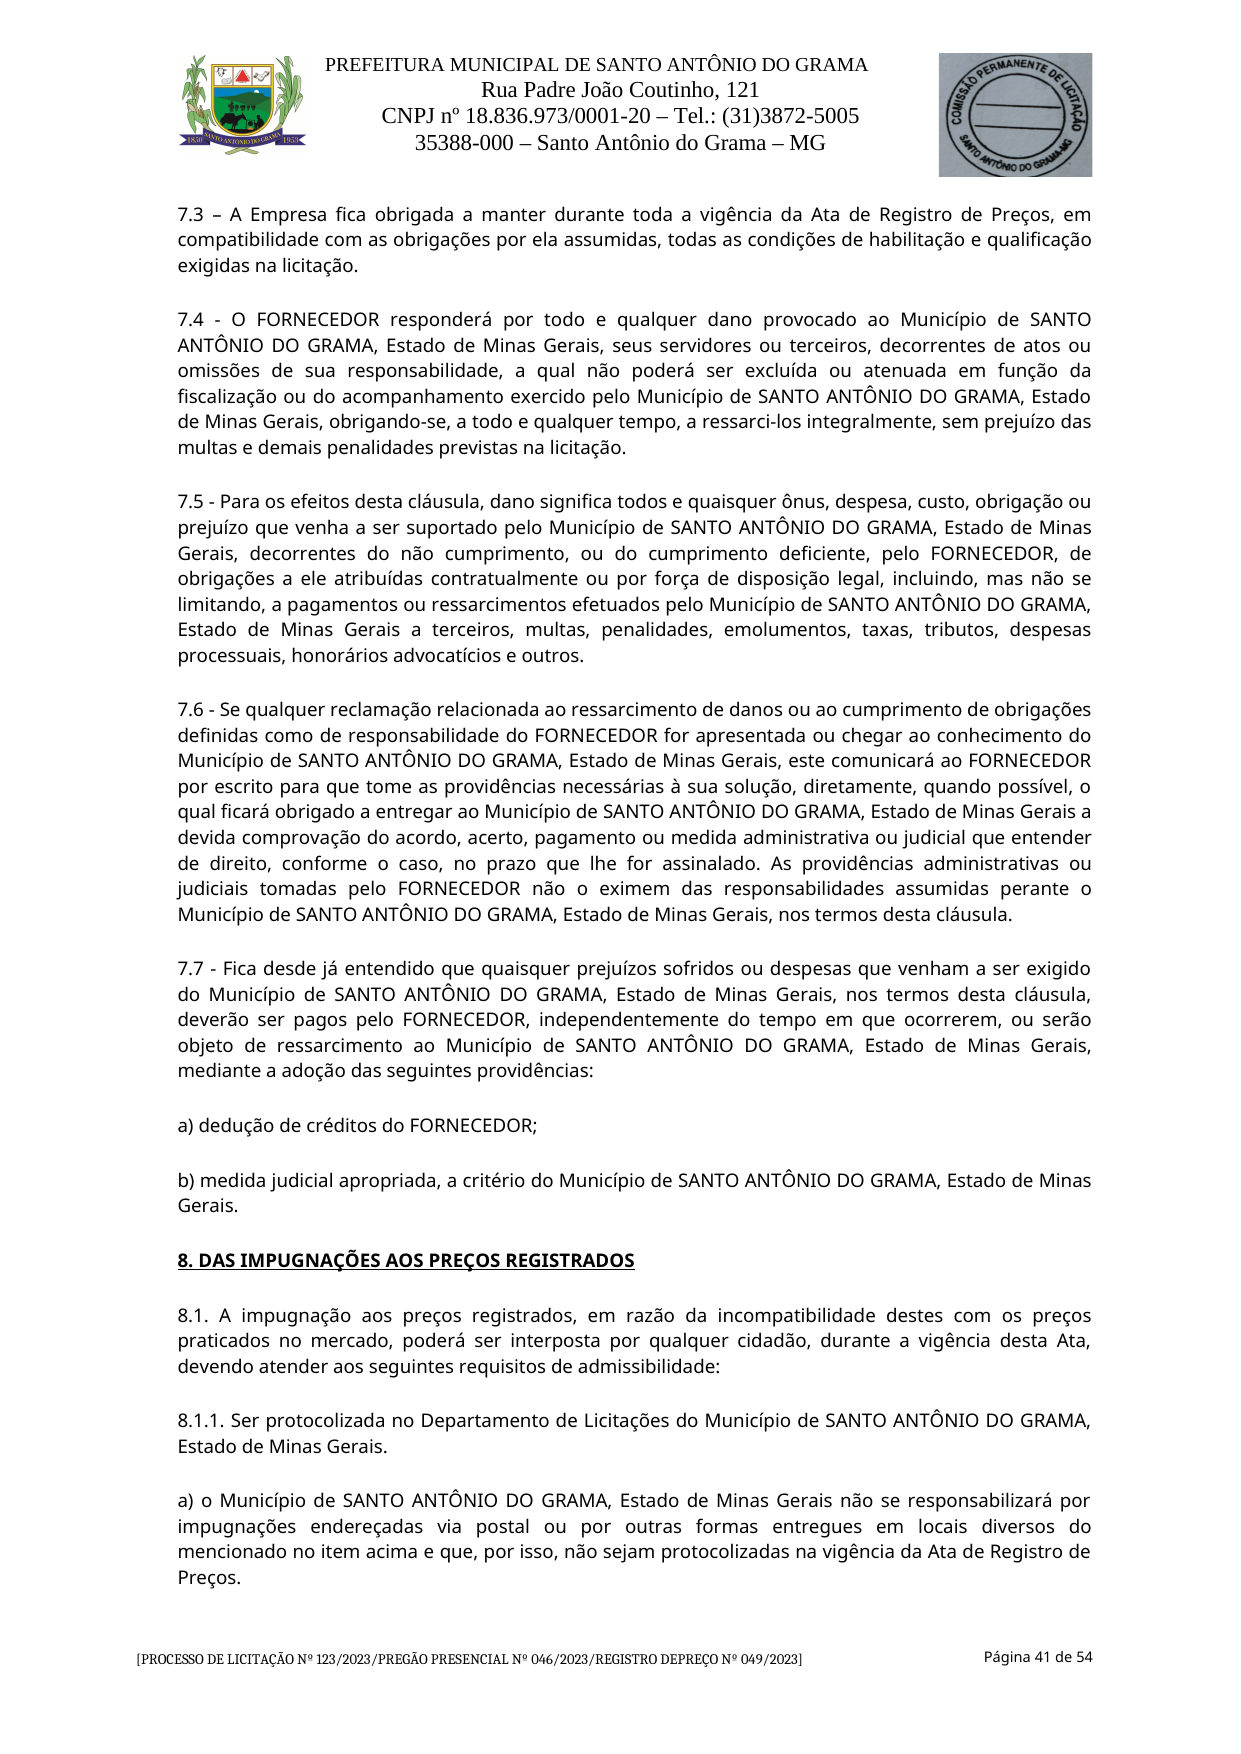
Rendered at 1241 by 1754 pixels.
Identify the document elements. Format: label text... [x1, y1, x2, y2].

text 7.3 – A Empresa fica obrigada a manter durante toda a vigência da Ata de Registro de Preços, em compatibilidade com as obrigações por ela assumidas, todas as condições de habilitação e qualificação exigidas na licitação. [177, 201, 1092, 277]
text b) medida judicial apropriada, a critério do Município de SANTO ANTÔNIO DO GRAMA, Estado de Minas Gerais. [177, 1167, 1092, 1218]
text a) o Município de SANTO ANTÔNIO DO GRAMA, Estado de Minas Gerais não se responsabilizará por impugnações endereçadas via postal ou por outras formas entregues em locais diversos do mencionado no item acima e que, por isso, não sejam protocolizadas na vigência da Ata de Registro de Preços. [177, 1488, 1092, 1590]
text a) dedução de créditos do FORNECEDOR; [177, 1112, 1092, 1138]
text 8. DAS IMPUGNAÇÕES AOS PREÇOS REGISTRADOS [177, 1247, 1092, 1273]
picture [938, 53, 1093, 177]
text 7.6 - Se qualquer reclamação relacionada ao ressarcimento de danos ou ao cumprimento de obrigações definidas como de responsabilidade do FORNECEDOR for apresentada ou chegar ao conhecimento do Município de SANTO ANTÔNIO DO GRAMA, Estado de Minas Gerais, este comunicará ao FORNECEDOR por escrito para que tome as providências necessárias à sua solução, diretamente, quando possível, o qual ficará obrigado a entregar ao Município de SANTO ANTÔNIO DO GRAMA, Estado de Minas Gerais a devida comprovação do acordo, acerto, pagamento ou medida administrativa ou judicial que entender de direito, conforme o caso, no prazo que lhe for assinalado. As providências administrativas ou judiciais tomadas pelo FORNECEDOR não o eximem das responsabilidades assumidas perante o Município de SANTO ANTÔNIO DO GRAMA, Estado de Minas Gerais, nos termos desta cláusula. [177, 697, 1092, 926]
picture [178, 55, 307, 155]
text 7.7 - Fica desde já entendido que quaisquer prejuízos sofridos ou despesas que venham a ser exigido do Município de SANTO ANTÔNIO DO GRAMA, Estado de Minas Gerais, nos termos desta cláusula, deverão ser pagos pelo FORNECEDOR, independentemente do tempo em que ocorrerem, ou serão objeto de ressarcimento ao Município de SANTO ANTÔNIO DO GRAMA, Estado de Minas Gerais, mediante a adoção das seguintes providências: [177, 956, 1092, 1083]
text 7.5 - Para os efeitos desta cláusula, dano significa todos e quaisquer ônus, despesa, custo, obrigação ou prejuízo que venha a ser suportado pelo Município de SANTO ANTÔNIO DO GRAMA, Estado de Minas Gerais, decorrentes do não cumprimento, ou do cumprimento deficiente, pelo FORNECEDOR, de obrigações a ele atribuídas contratualmente ou por força de disposição legal, incluindo, mas não se limitando, a pagamentos ou ressarcimentos efetuados pelo Município de SANTO ANTÔNIO DO GRAMA, Estado de Minas Gerais a terceiros, multas, penalidades, emolumentos, taxas, tributos, despesas processuais, honorários advocatícios e outros. [177, 489, 1092, 667]
text 7.4 - O FORNECEDOR responderá por todo e qualquer dano provocado ao Município de SANTO ANTÔNIO DO GRAMA, Estado de Minas Gerais, seus servidores ou terceiros, decorrentes de atos ou omissões de sua responsabilidade, a qual não poderá ser excluída ou atenuada em função da fiscalização ou do acompanhamento exercido pelo Município de SANTO ANTÔNIO DO GRAMA, Estado de Minas Gerais, obrigando-se, a todo e qualquer tempo, a ressarci-los integralmente, sem prejuízo das multas e demais penalidades previstas na licitação. [177, 307, 1092, 460]
text 8.1.1. Ser protocolizada no Departamento de Licitações do Município de SANTO ANTÔNIO DO GRAMA, Estado de Minas Gerais. [177, 1408, 1092, 1459]
text 8.1. A impugnação aos preços registrados, em razão da incompatibilidade destes com os preços praticados no mercado, poderá ser interposta por qualquer cidadão, durante a vigência desta Ata, devendo atender aos seguintes requisitos de admissibilidade: [177, 1302, 1092, 1378]
